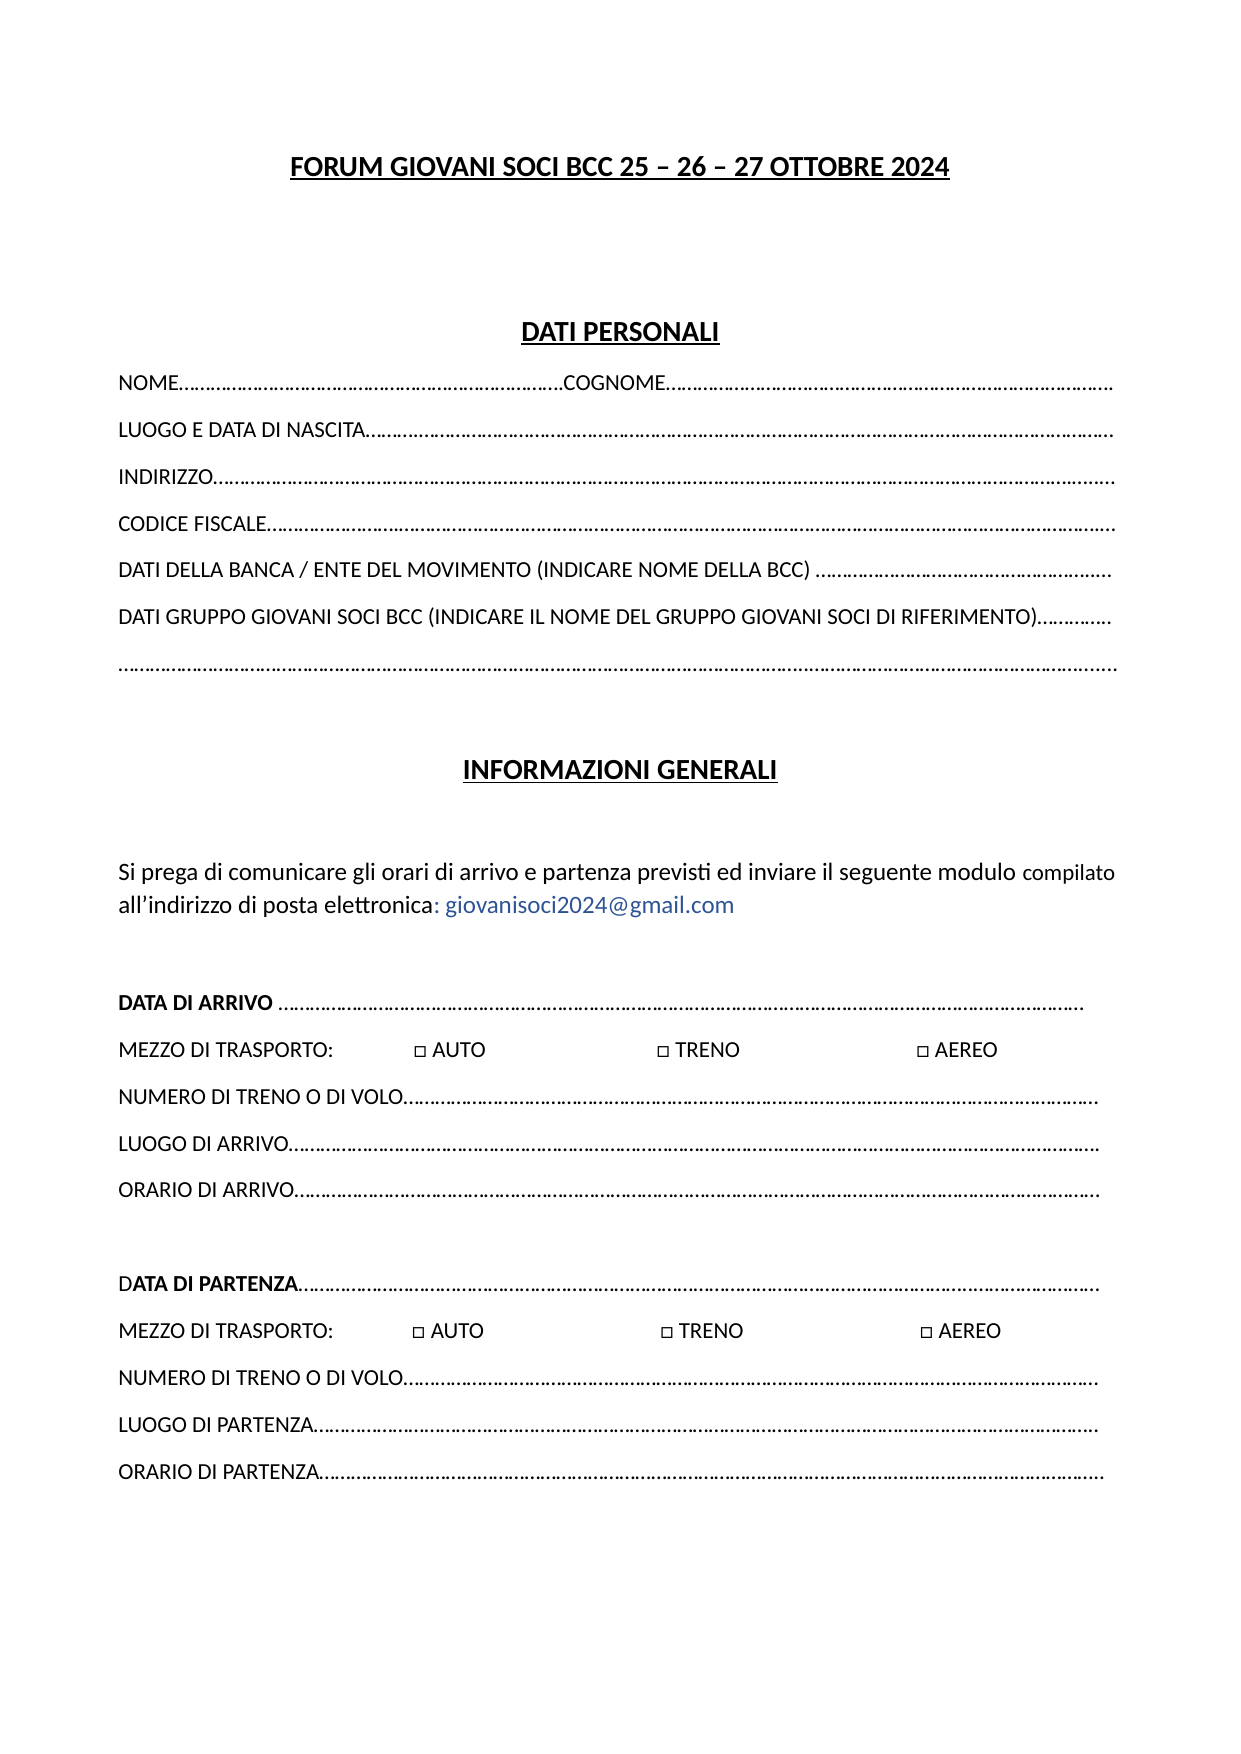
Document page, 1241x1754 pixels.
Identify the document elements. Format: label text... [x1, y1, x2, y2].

text DATI DELLA BANCA / ENTE DEL MOVIMENTO (INDICARE NOME DELLA BCC) ……………………………………………..… [118, 556, 1122, 583]
text NUMERO DI TRENO O DI VOLO…………………………………………………………………………………………………………………… [118, 1082, 1122, 1110]
text DATI GRUPPO GIOVANI SOCI BCC (INDICARE IL NOME DEL GRUPPO GIOVANI SOCI DI RIFERIMENTO)………….. [118, 602, 1122, 630]
text INDIRIZZO……………………………………………………………………………………………………………………………………………….…..… [118, 462, 1122, 490]
text Si prega di comunicare gli orari di arrivo e partenza previsti ed inviare il seguente modulo compilato all’indirizzo di posta elettronica: giovanisoci2024@gmail.com [118, 856, 1122, 919]
text NUMERO DI TRENO O DI VOLO…………………………………………………………………………………………………………………… [118, 1363, 1122, 1391]
text MEZZO DI TRASPORTO: □ AUTO □ TRENO □ AEREO [118, 1035, 1122, 1063]
text DATA DI PARTENZA………………………………………………………………………………………………………………..…………………… [118, 1269, 1122, 1297]
text CODICE FISCALE…………………….…………………………………………………………………………………………………………………….… [118, 509, 1122, 537]
text MEZZO DI TRASPORTO: □ AUTO □ TRENO □ AEREO [118, 1316, 1122, 1344]
text DATA DI ARRIVO ……………………………………………………………………………………………………………………………………… [118, 988, 1122, 1016]
text NOME……………………………………………………………….COGNOME…………………………………………………………………………. [118, 368, 1122, 396]
text INFORMAZIONI GENERALI [118, 751, 1122, 787]
text ORARIO DI ARRIVO……………………………………………………………………………………………………………………………………… [118, 1176, 1122, 1203]
text …………………………………………………………………………………………………………………..……………………………………………....... [118, 649, 1122, 677]
text FORUM GIOVANI SOCI BCC 25 – 26 – 27 OTTOBRE 2024 [118, 148, 1122, 183]
text LUOGO E DATA DI NASCITA……….…………………………………………………………………………………………………………………… [118, 415, 1122, 443]
text LUOGO DI PARTENZA………………………………………………………………………………………………………………………………….. [118, 1410, 1122, 1438]
text LUOGO DI ARRIVO………………………………………………………………………………………………………………………………………. [118, 1129, 1122, 1157]
text ORARIO DI PARTENZA………………………………………………………………………………………………………………………………….. [118, 1457, 1122, 1485]
text DATI PERSONALI [118, 313, 1122, 348]
